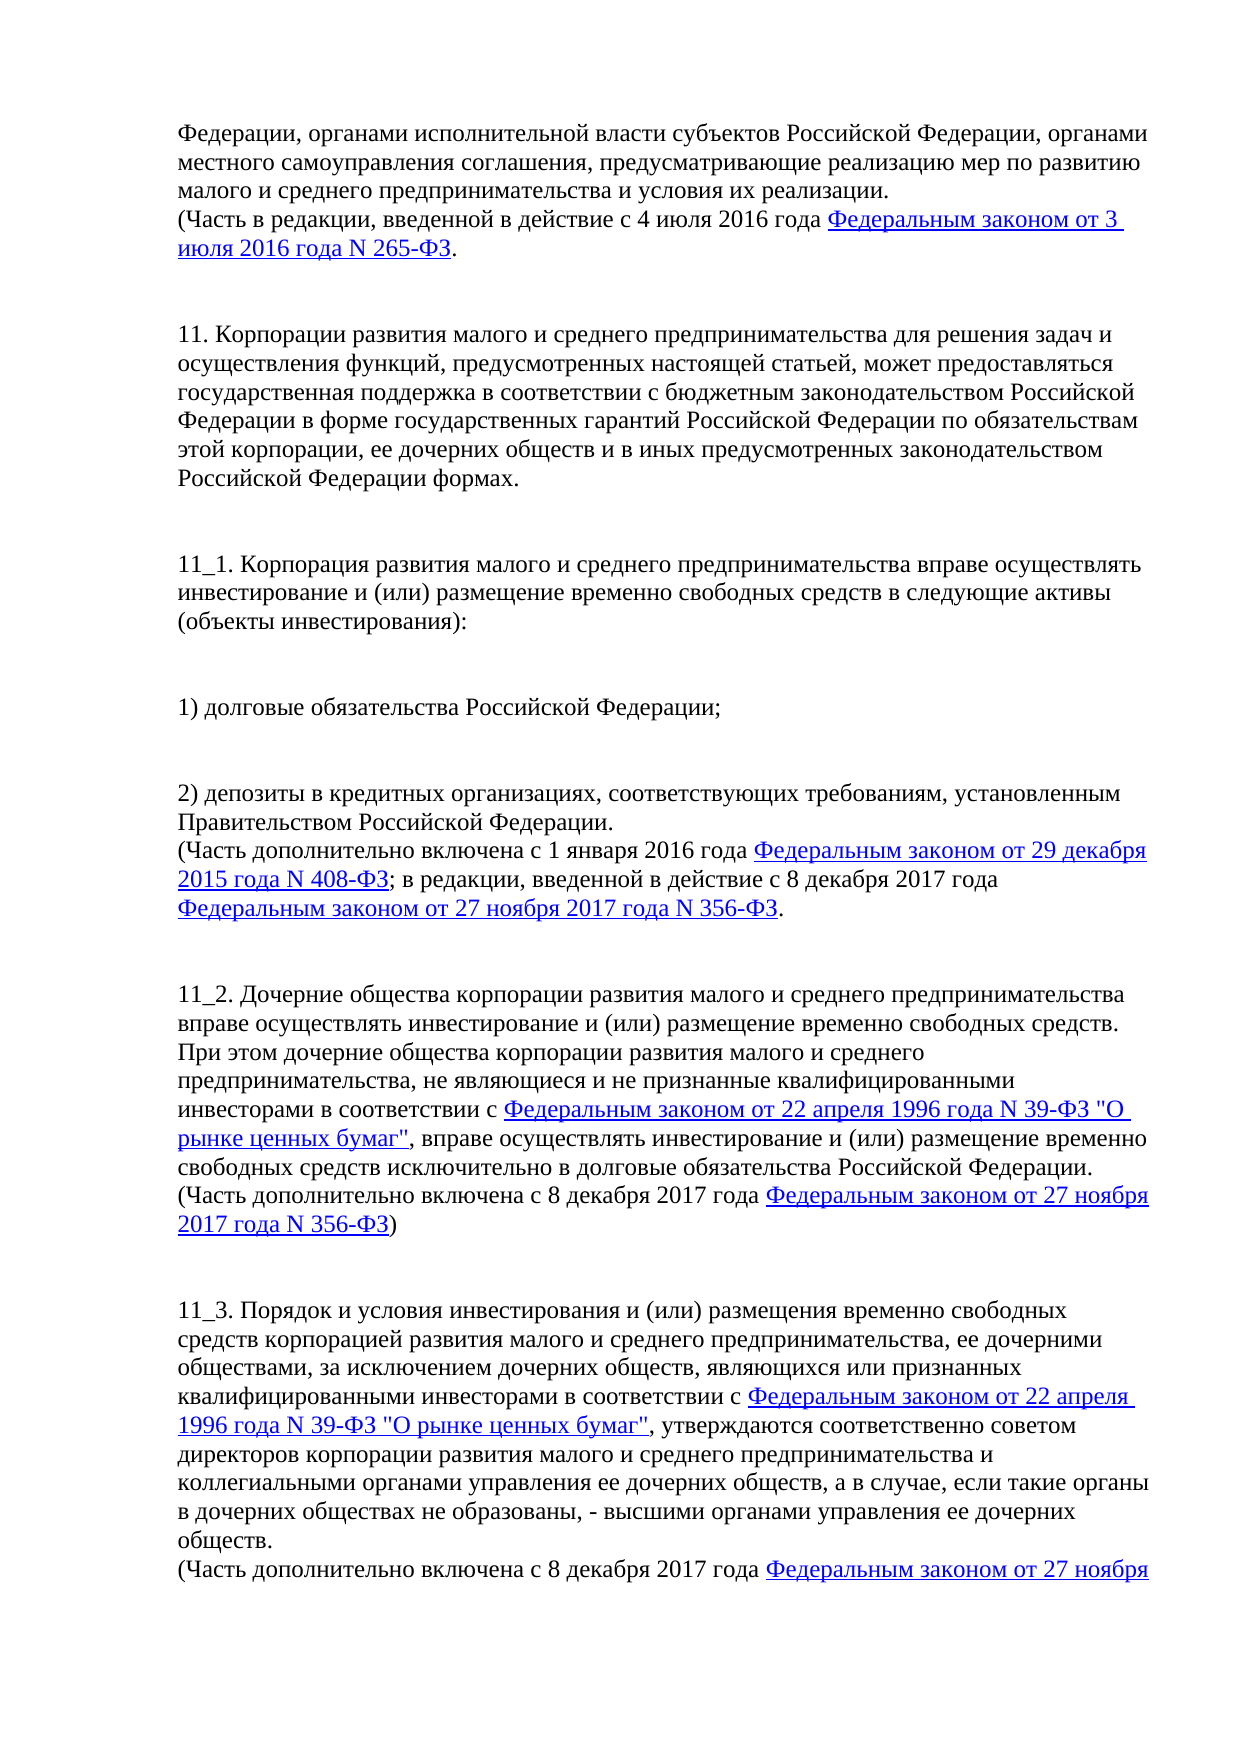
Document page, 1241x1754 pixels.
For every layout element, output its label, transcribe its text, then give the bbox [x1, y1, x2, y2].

text 11_2. Дочерние общества корпорации развития малого и среднего предпринимательства вправе осуществлять инвестирование и (или) размещение временно свободных средств. При этом дочерние общества корпорации развития малого и среднего предпринимательства, не являющиеся и не признанные квалифицированными инвесторами в соответствии с Федеральным законом от 22 апреля 1996 года N 39-ФЗ "О рынке ценных бумаг", вправе осуществлять инвестирование и (или) размещение временно свободных средств исключительно в долговые обязательства Российской Федерации. (Часть дополнительно включена с 8 декабря 2017 года Федеральным законом от 27 ноября 2017 года N 356-ФЗ) [177, 979, 1152, 1266]
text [177, 1295, 1152, 1582]
text 11. Корпорации развития малого и среднего предпринимательства для решения задач и осуществления функций, предусмотренных настоящей статьей, может предоставляться государственная поддержка в соответствии с бюджетным законодательством Российской Федерации в форме государственных гарантий Российской Федерации по обязательствам этой корпорации, ее дочерних обществ и в иных предусмотренных законодательством Российской Федерации формах. [177, 319, 1152, 519]
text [177, 118, 1152, 290]
text 2) депозиты в кредитных организациях, соответствующих требованиям, установленным Правительством Российской Федерации. (Часть дополнительно включена с 1 января 2016 года Федеральным законом от 29 декабря 2015 года N 408-ФЗ; в редакции, введенной в действие с 8 декабря 2017 года Федеральным законом от 27 ноября 2017 года N 356-ФЗ. [177, 778, 1152, 950]
text 1) долговые обязательства Российской Федерации; [177, 692, 1152, 749]
text 11_1. Корпорация развития малого и среднего предпринимательства вправе осуществлять инвестирование и (или) размещение временно свободных средств в следующие активы (объекты инвестирования): [177, 549, 1152, 663]
